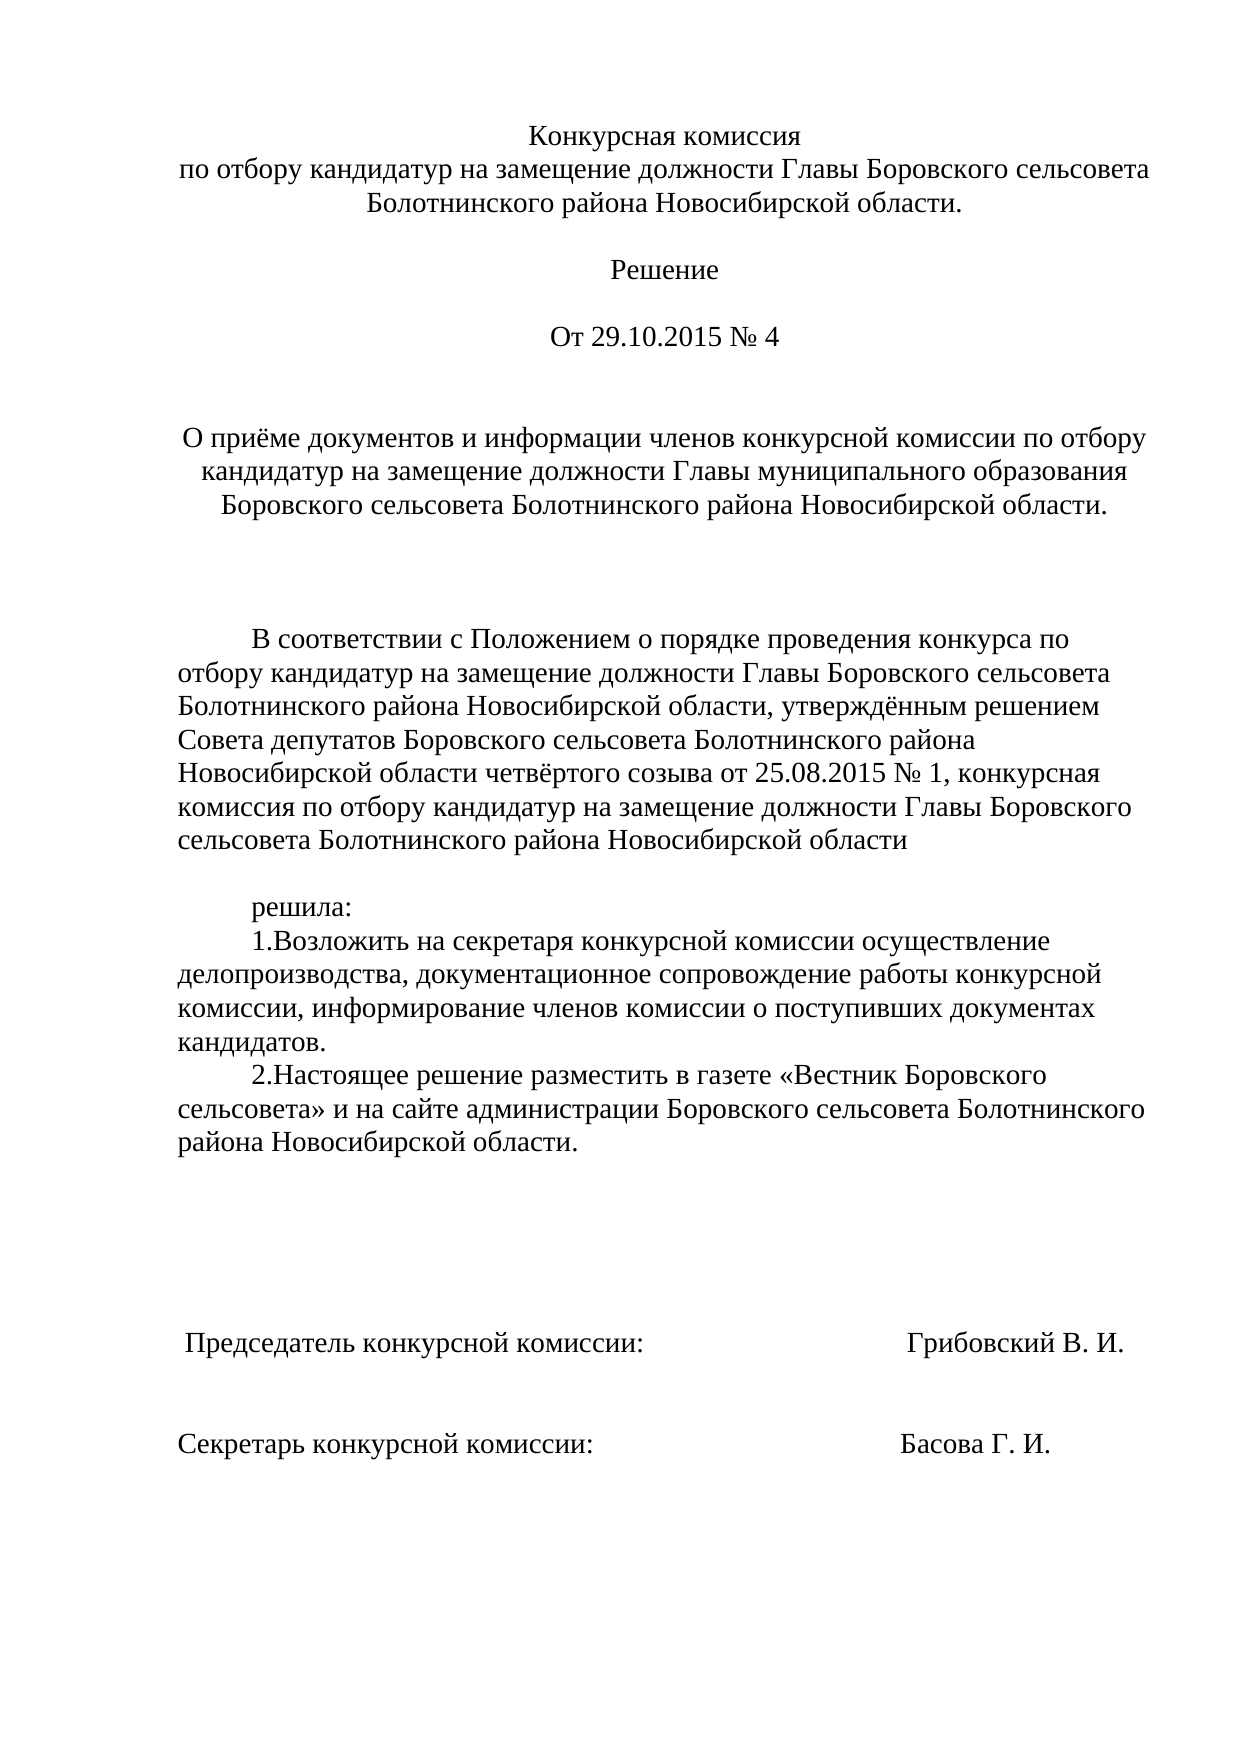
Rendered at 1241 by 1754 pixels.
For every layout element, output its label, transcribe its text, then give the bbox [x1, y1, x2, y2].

text Конкурсная комиссия [177, 118, 1152, 152]
text 2.Настоящее решение разместить в газете «Вестник Боровского сельсовета» и на сайте администрации Боровского сельсовета Болотнинского района Новосибирской области. [177, 1057, 1152, 1158]
text Секретарь конкурсной комиссии: Басова Г. И. [177, 1426, 1152, 1460]
text по отбору кандидатур на замещение должности Главы Боровского сельсовета Болотнинского района Новосибирской области. [177, 152, 1152, 219]
text В соответствии с Положением о порядке проведения конкурса по отбору кандидатур на замещение должности Главы Боровского сельсовета Болотнинского района Новосибирской области, утверждённым решением Совета депутатов Боровского сельсовета Болотнинского района Новосибирской области четвёртого созыва от 25.08.2015 № 1, конкурсная комиссия по отбору кандидатур на замещение должности Главы Боровского сельсовета Болотнинского района Новосибирской области [177, 621, 1152, 856]
text От 29.10.2015 № 4 [177, 319, 1152, 353]
text Решение [177, 252, 1152, 286]
text Председатель конкурсной комиссии: Грибовский В. И. [177, 1326, 1152, 1359]
text решила: [177, 889, 1152, 923]
text 1.Возложить на секретаря конкурсной комиссии осуществление делопроизводства, документационное сопровождение работы конкурсной комиссии, информирование членов комиссии о поступивших документах кандидатов. [177, 923, 1152, 1057]
text О приёме документов и информации членов конкурсной комиссии по отбору кандидатур на замещение должности Главы муниципального образования Боровского сельсовета Болотнинского района Новосибирской области. [177, 420, 1152, 521]
